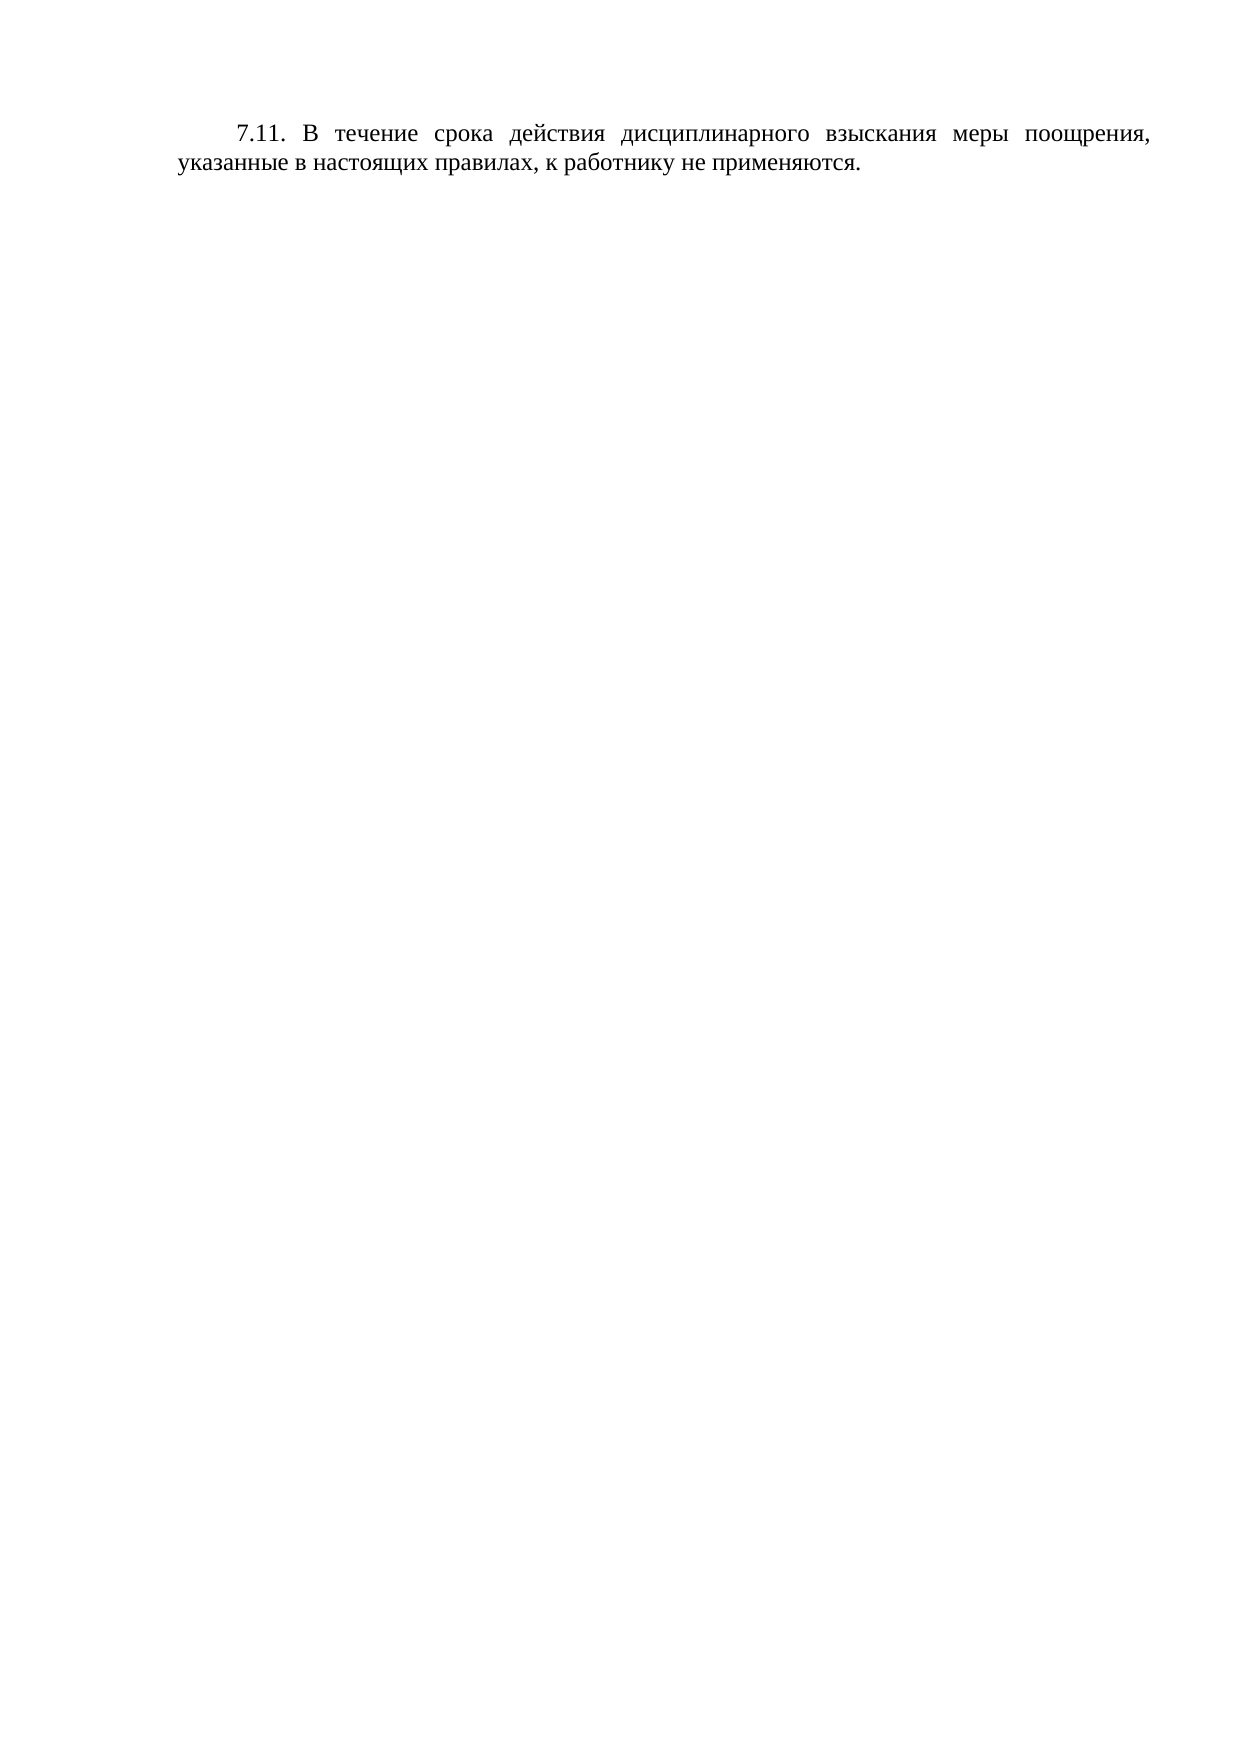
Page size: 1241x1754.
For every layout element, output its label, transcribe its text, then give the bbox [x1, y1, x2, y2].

text 7.11. В течение срока действия дисциплинарного взыскания меры поощрения, указанные в настоящих правилах, к работнику не применяются. [177, 118, 1152, 176]
